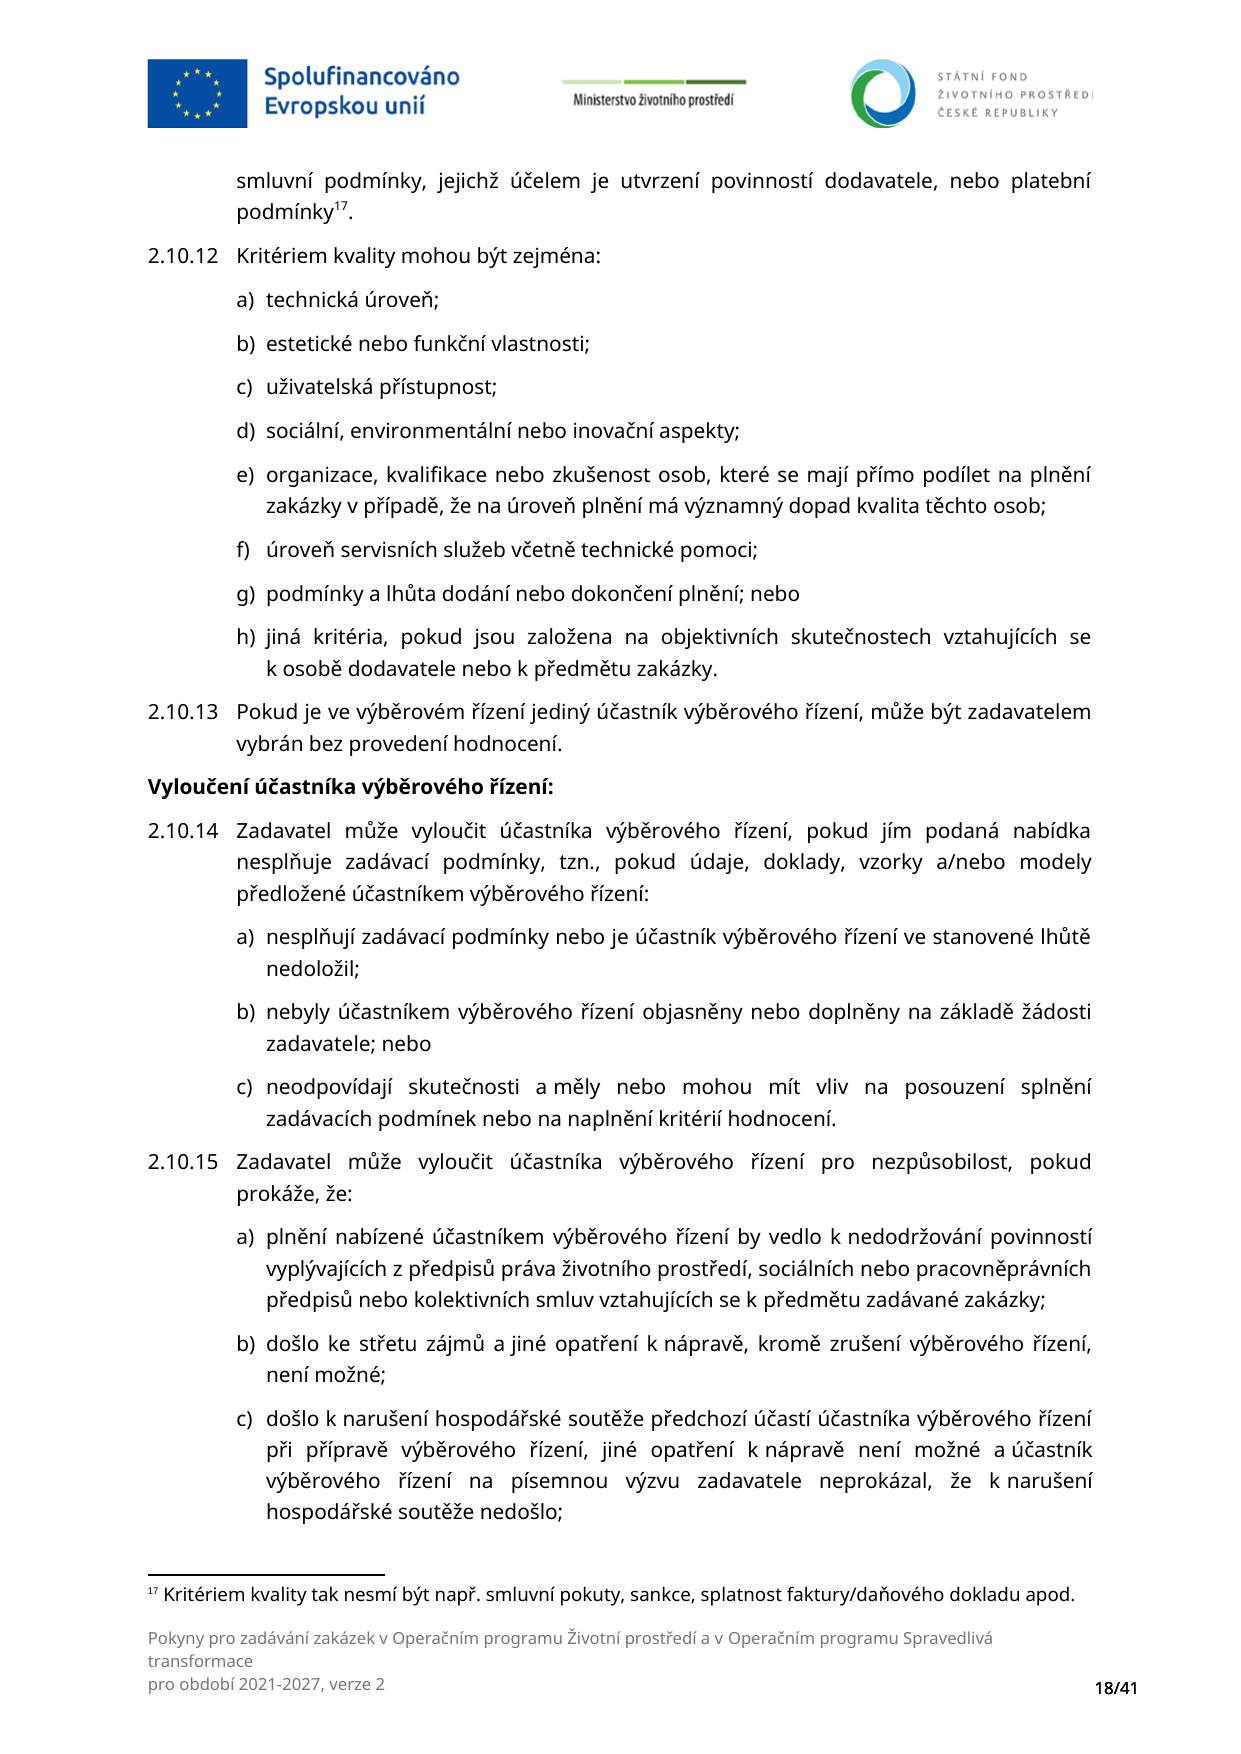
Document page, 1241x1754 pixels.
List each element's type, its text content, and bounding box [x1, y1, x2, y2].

list podmínky a lhůta dodání nebo dokončení plnění; nebo [236, 579, 1093, 607]
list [148, 166, 1093, 226]
list úroveň servisních služeb včetně technické pomoci; [236, 535, 1093, 563]
list neodpovídají skutečnosti a měly nebo mohou mít vliv na posouzení splnění zadávacích podmínek nebo na naplnění kritérií hodnocení. [236, 1072, 1093, 1132]
list plnění nabízené účastníkem výběrového řízení by vedlo k nedodržování povinností vyplývajících z předpisů práva životního prostředí, sociálních nebo pracovněprávních předpisů nebo kolektivních smluv vztahujících se k předmětu zadávané zakázky; [236, 1222, 1093, 1313]
text Vyloučení účastníka výběrového řízení: [148, 772, 1093, 801]
list jiná kritéria, pokud jsou založena na objektivních skutečnostech vztahujících se k osobě dodavatele nebo k předmětu zakázky. [236, 622, 1093, 682]
list Zadavatel může vyloučit účastníka výběrového řízení pro nezpůsobilost, pokud prokáže, že: [148, 1147, 1093, 1207]
list Pokud je ve výběrovém řízení jediný účastník výběrového řízení, může být zadavatelem vybrán bez provedení hodnocení. [148, 697, 1093, 757]
list estetické nebo funkční vlastnosti; [236, 329, 1093, 357]
list došlo ke střetu zájmů a jiné opatření k nápravě, kromě zrušení výběrového řízení, není možné; [236, 1329, 1093, 1388]
list sociální, environmentální nebo inovační aspekty; [236, 416, 1093, 445]
list Kritériem kvality mohou být zejména: [148, 241, 1093, 270]
list uživatelská přístupnost; [236, 372, 1093, 401]
list organizace, kvalifikace nebo zkušenost osob, které se mají přímo podílet na plnění zakázky v případě, že na úroveň plnění má významný dopad kvalita těchto osob; [236, 460, 1093, 520]
list nebyly účastníkem výběrového řízení objasněny nebo doplněny na základě žádosti zadavatele; nebo [236, 997, 1093, 1057]
list došlo k narušení hospodářské soutěže předchozí účastí účastníka výběrového řízení při přípravě výběrového řízení, jiné opatření k nápravě není možné a účastník výběrového řízení na písemnou výzvu zadavatele neprokázal, že k narušení hospodářské soutěže nedošlo; [236, 1404, 1093, 1526]
list Zadavatel může vyloučit účastníka výběrového řízení, pokud jím podaná nabídka nesplňuje zadávací podmínky, tzn., pokud údaje, doklady, vzorky a/nebo modely předložené účastníkem výběrového řízení: [148, 816, 1093, 907]
list nesplňují zadávací podmínky nebo je účastník výběrového řízení ve stanovené lhůtě nedoložil; [236, 922, 1093, 982]
list technická úroveň; [236, 285, 1093, 313]
